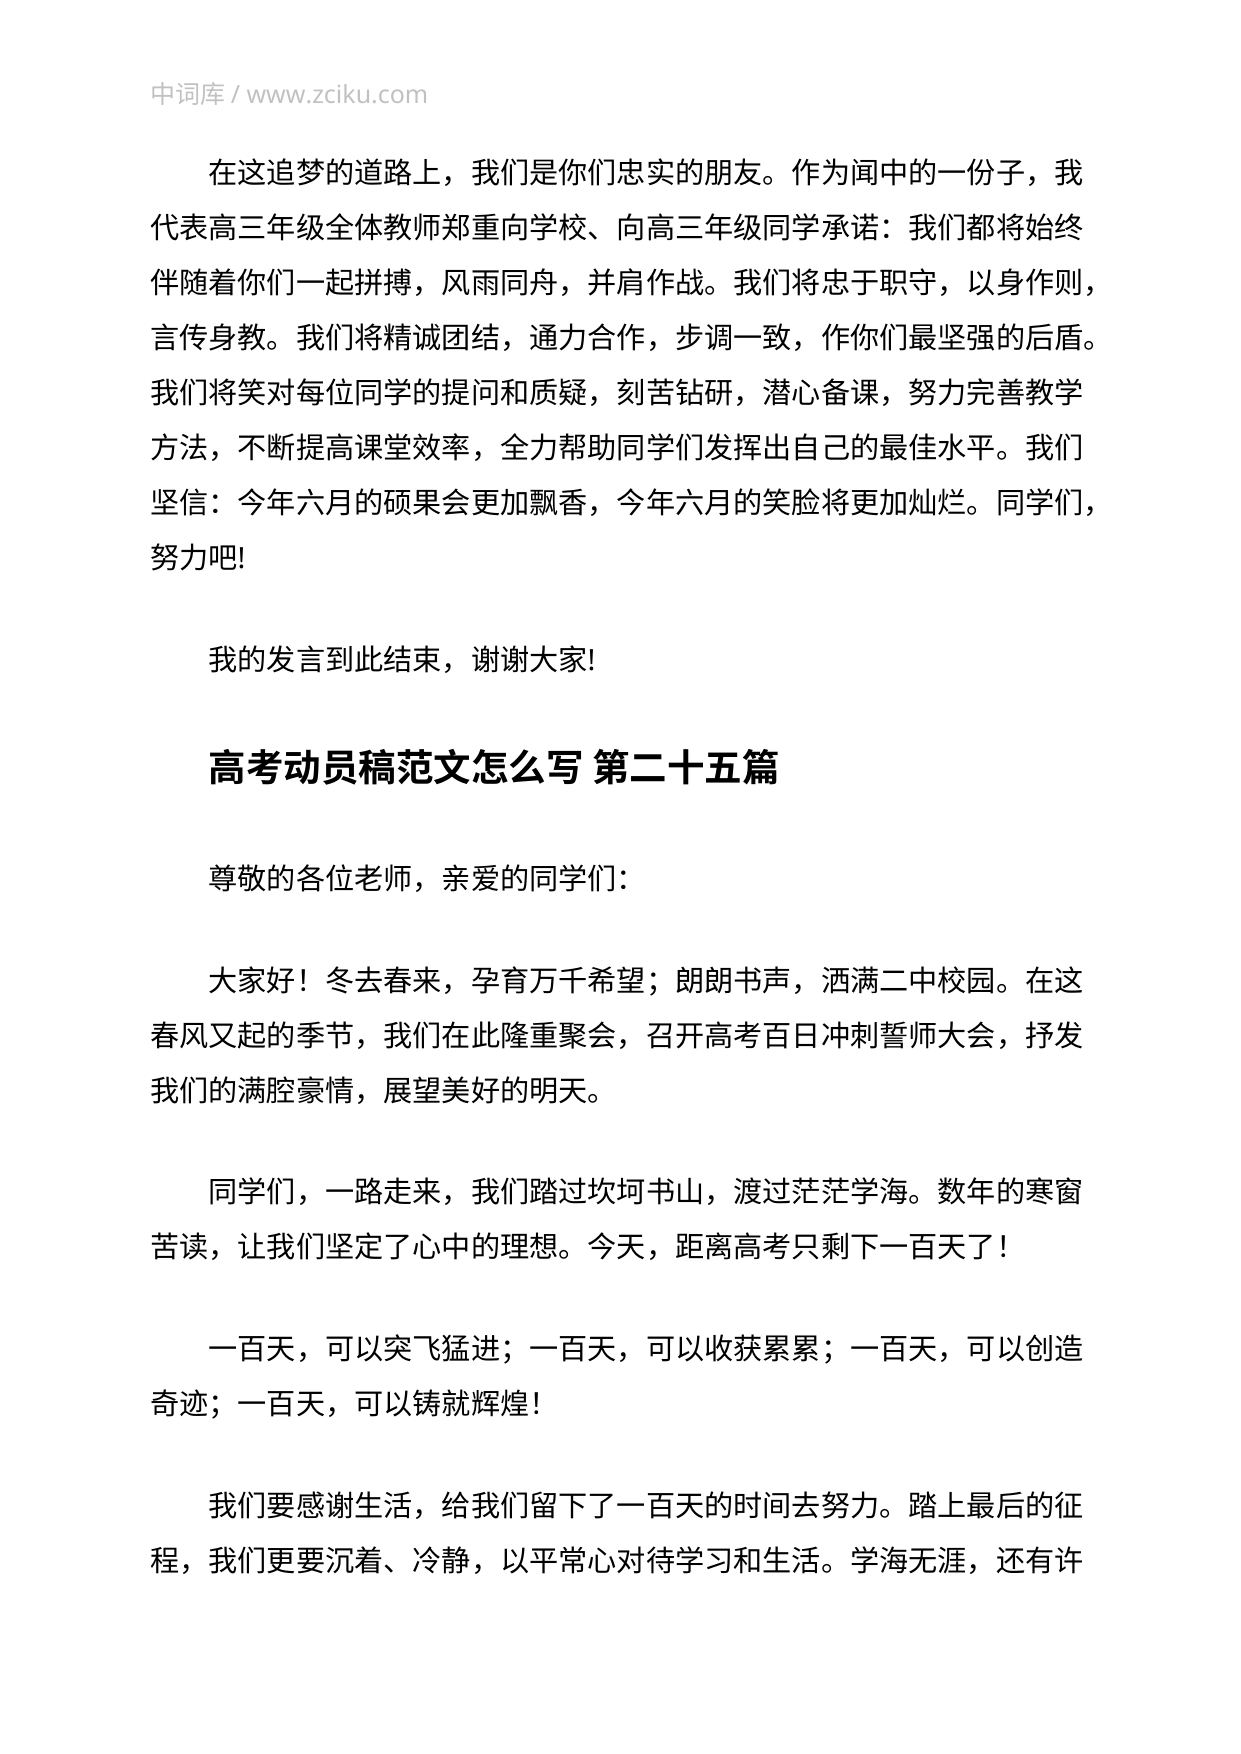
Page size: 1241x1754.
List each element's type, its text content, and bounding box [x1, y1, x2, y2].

text 尊敬的各位老师，亲爱的同学们： [150, 856, 1090, 898]
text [150, 1482, 1090, 1579]
text 高考动员稿范文怎么写 第二十五篇 [150, 738, 1090, 792]
text 我的发言到此结束，谢谢大家! [150, 636, 1090, 679]
text 大家好！冬去春来，孕育万千希望；朗朗书声，洒满二中校园。在这春风又起的季节，我们在此隆重聚会，召开高考百日冲刺誓师大会，抒发我们的满腔豪情，展望美好的明天。 [150, 957, 1090, 1109]
text 一百天，可以突飞猛进；一百天，可以收获累累；一百天，可以创造奇迹；一百天，可以铸就辉煌！ [150, 1326, 1090, 1423]
text 同学们，一路走来，我们踏过坎坷书山，渡过茫茫学海。数年的寒窗苦读，让我们坚定了心中的理想。今天，距离高考只剩下一百天了！ [150, 1169, 1090, 1266]
text 在这追梦的道路上，我们是你们忠实的朋友。作为闻中的一份子，我代表高三年级全体教师郑重向学校、向高三年级同学承诺：我们都将始终伴随着你们一起拼搏，风雨同舟，并肩作战。我们将忠于职守，以身作则，言传身教。我们将精诚团结，通力合作，步调一致，作你们最坚强的后盾。我们将笑对每位同学的提问和质疑，刻苦钻研，潜心备课，努力完善教学方法，不断提高课堂效率，全力帮助同学们发挥出自己的最佳水平。我们坚信：今年六月的硕果会更加飘香，今年六月的笑脸将更加灿烂。同学们，努力吧! [150, 150, 1090, 577]
